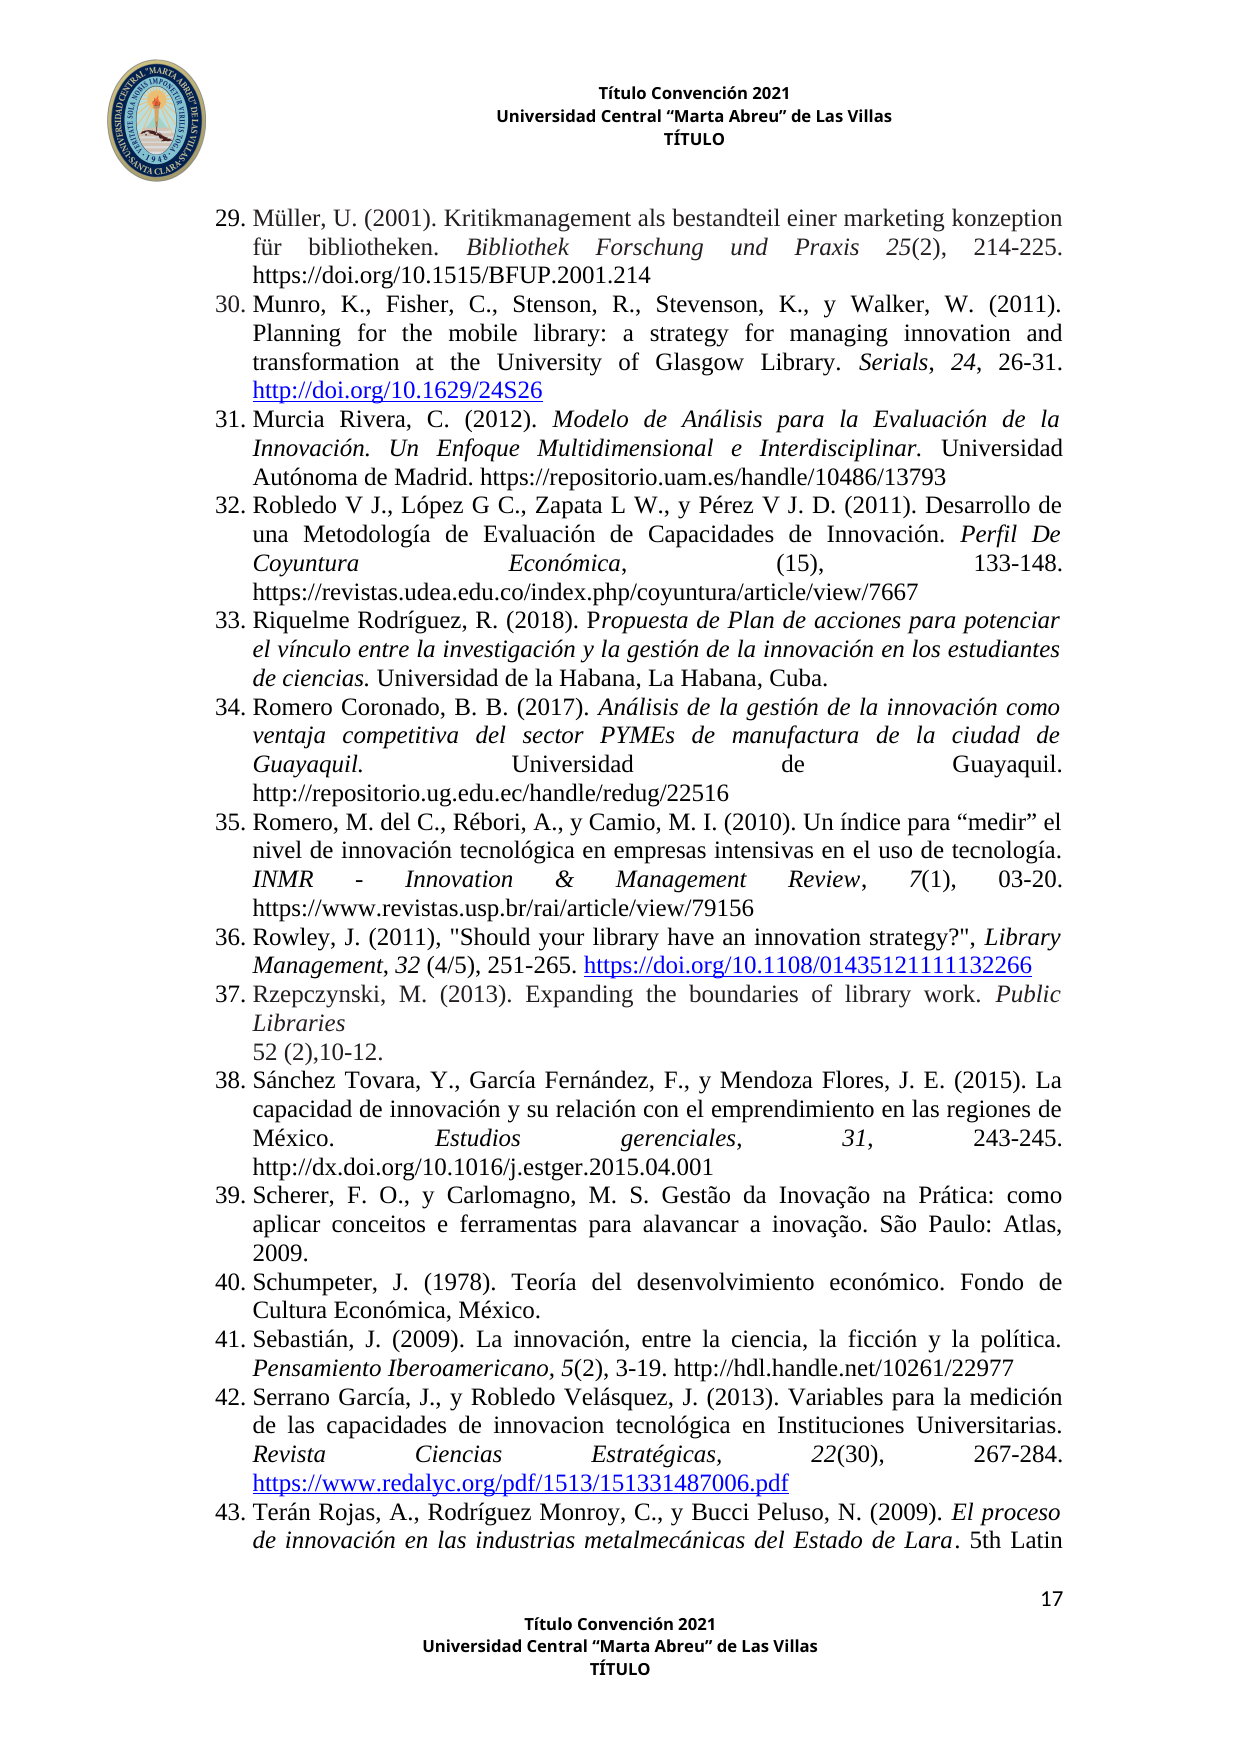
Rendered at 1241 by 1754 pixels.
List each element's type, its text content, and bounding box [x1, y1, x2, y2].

list Romero Coronado, B. B. (2017). Análisis de la gestión de la innovación como ventaja competitiva del sector PYMEs de manufactura de la ciudad de Guayaquil. Universidad de Guayaquil. http://repositorio.ug.edu.ec/handle/redug/22516 [215, 692, 1063, 807]
list Robledo V J., López G C., Zapata L W., y Pérez V J. D. (2011). Desarrollo de una Metodología de Evaluación de Capacidades de Innovación. Perfil De Coyuntura Económica, (15), 133-148. https://revistas.udea.edu.co/index.php/coyuntura/article/view/7667 [215, 491, 1063, 606]
list Murcia Rivera, C. (2012). Modelo de Análisis para la Evaluación de la Innovación. Un Enfoque Multidimensional e Interdisciplinar. Universidad Autónoma de Madrid. https://repositorio.uam.es/handle/10486/13793 [215, 404, 1063, 491]
list Scherer, F. O., y Carlomagno, M. S. Gestão da Inovação na Prática: como aplicar conceitos e ferramentas para alavancar a inovação. São Paulo: Atlas, 2009. [215, 1181, 1063, 1267]
picture [106, 59, 207, 183]
list Riquelme Rodríguez, R. (2018). Propuesta de Plan de acciones para potenciar el vínculo entre la investigación y la gestión de la innovación en los estudiantes de ciencias. Universidad de la Habana, La Habana, Cuba. [215, 606, 1063, 692]
list Rowley, J. (2011), "Should your library have an innovation strategy?", Library Management, 32 (4/5), 251-265. https://doi.org/10.1108/01435121111132266 [215, 922, 1063, 979]
list Müller, U. (2001). Kritikmanagement als bestandteil einer marketing konzeption für bibliotheken. Bibliothek Forschung und Praxis 25(2), 214-225. https://doi.org/10.1515/BFUP.2001.214 [215, 203, 1063, 289]
list Munro, K., Fisher, C., Stenson, R., Stevenson, K., y Walker, W. (2011). Planning for the mobile library: a strategy for managing innovation and transformation at the University of Glasgow Library. Serials, 24, 26-31. http://doi.org/10.1629/24S26 [215, 289, 1063, 404]
list Sánchez Tovara, Y., García Fernández, F., y Mendoza Flores, J. E. (2015). La capacidad de innovación y su relación con el emprendimiento en las regiones de México. Estudios gerenciales, 31, 243-245. http://dx.doi.org/10.1016/j.estger.2015.04.001 [215, 1066, 1063, 1181]
list Serrano García, J., y Robledo Velásquez, J. (2013). Variables para la medición de las capacidades de innovacion tecnológica en Instituciones Universitarias. Revista Ciencias Estratégicas, 22(30), 267-284. https://www.redalyc.org/pdf/1513/151331487006.pdf [215, 1382, 1063, 1497]
list Schumpeter, J. (1978). Teoría del desenvolvimiento económico. Fondo de Cultura Económica, México. [215, 1267, 1063, 1324]
list Sebastián, J. (2009). La innovación, entre la ciencia, la ficción y la política. Pensamiento Iberoamericano, 5(2), 3-19. http://hdl.handle.net/10261/22977 [215, 1324, 1063, 1382]
list Romero, M. del C., Rébori, A., y Camio, M. I. (2010). Un índice para “medir” el nivel de innovación tecnológica en empresas intensivas en el uso de tecnología. INMR - Innovation & Management Review, 7(1), 03-20. https://www.revistas.usp.br/rai/article/view/79156 [215, 807, 1063, 922]
list Rzepczynski, M. (2013). Expanding the boundaries of library work. Public Libraries 52 (2),10-12. [215, 979, 1063, 1066]
